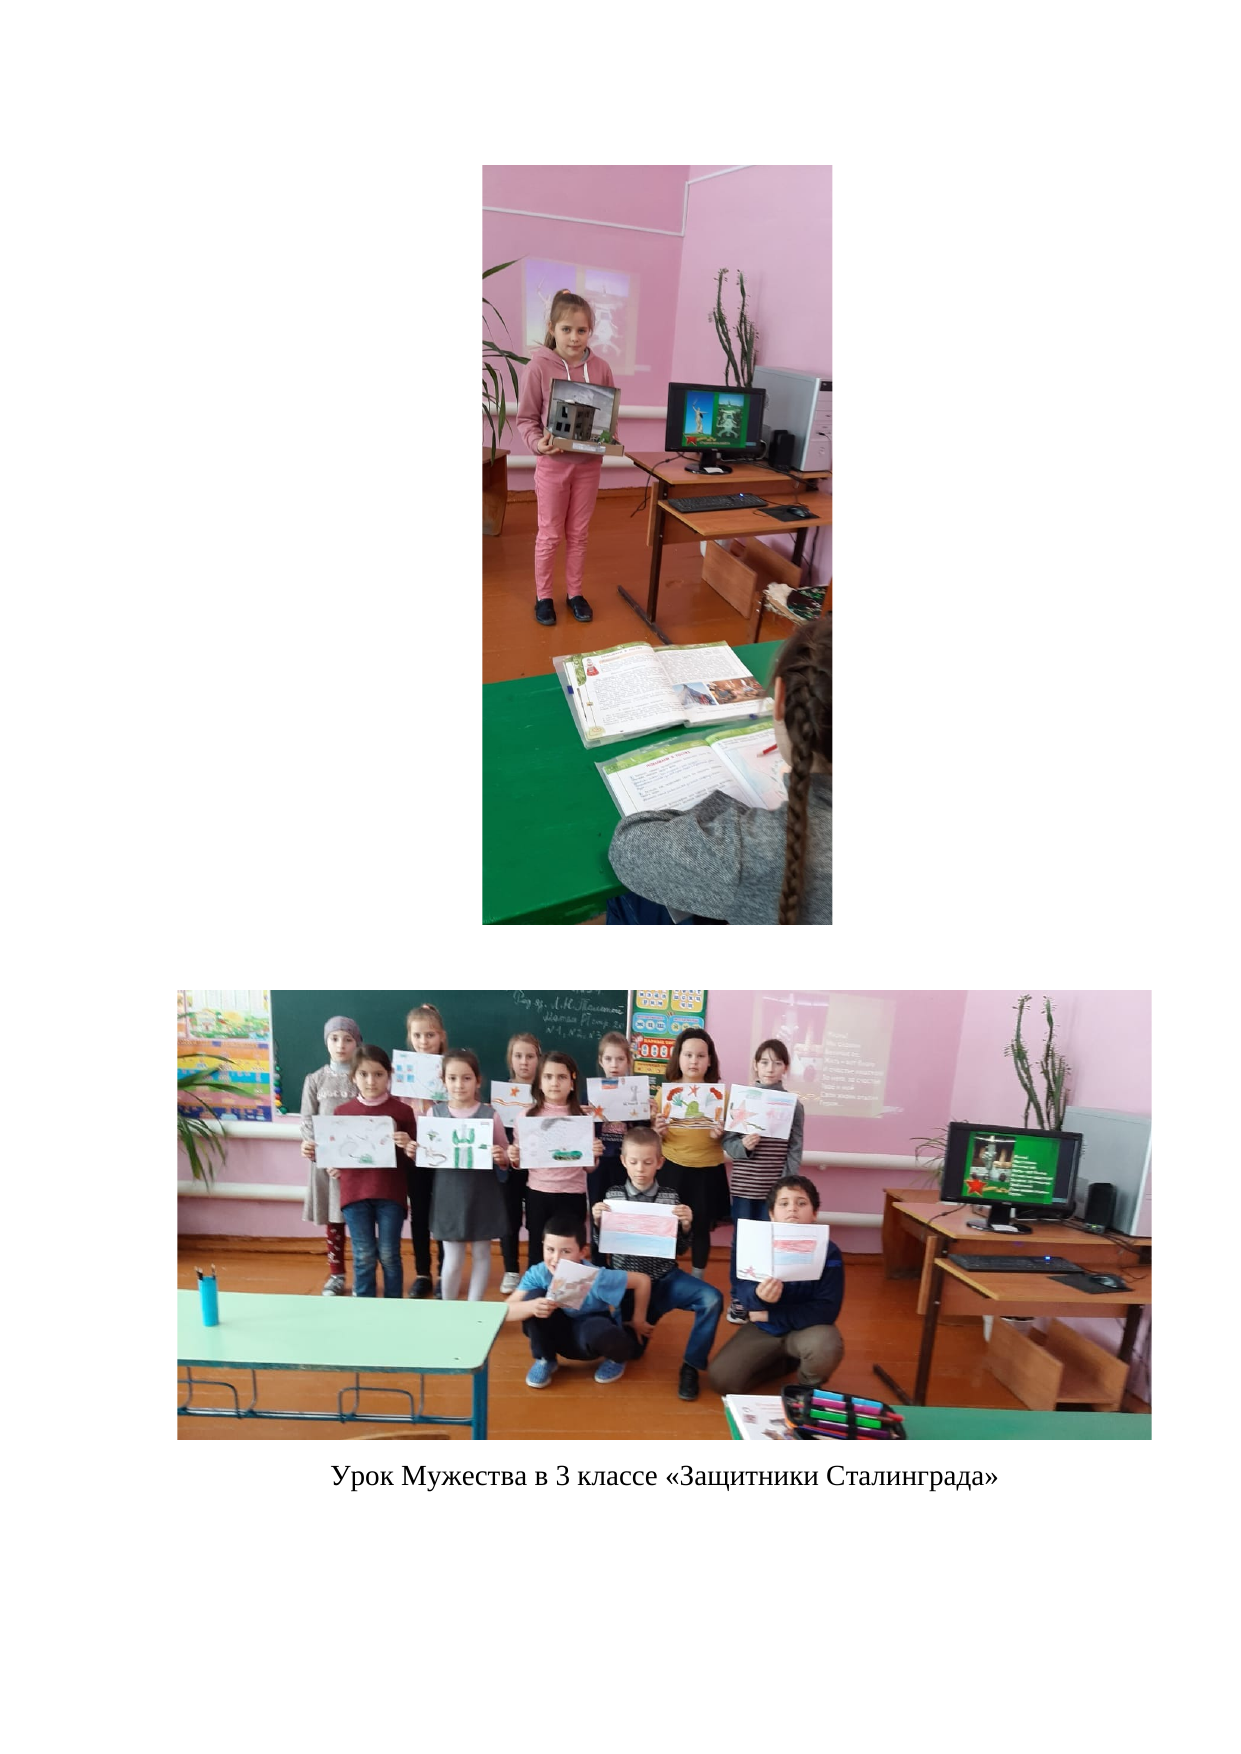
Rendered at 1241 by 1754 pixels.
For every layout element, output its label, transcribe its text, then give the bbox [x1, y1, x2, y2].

picture [177, 990, 1152, 1440]
picture [482, 165, 833, 925]
text Урок Мужества в 3 классе «Защитники Сталинграда» [177, 1458, 1152, 1492]
